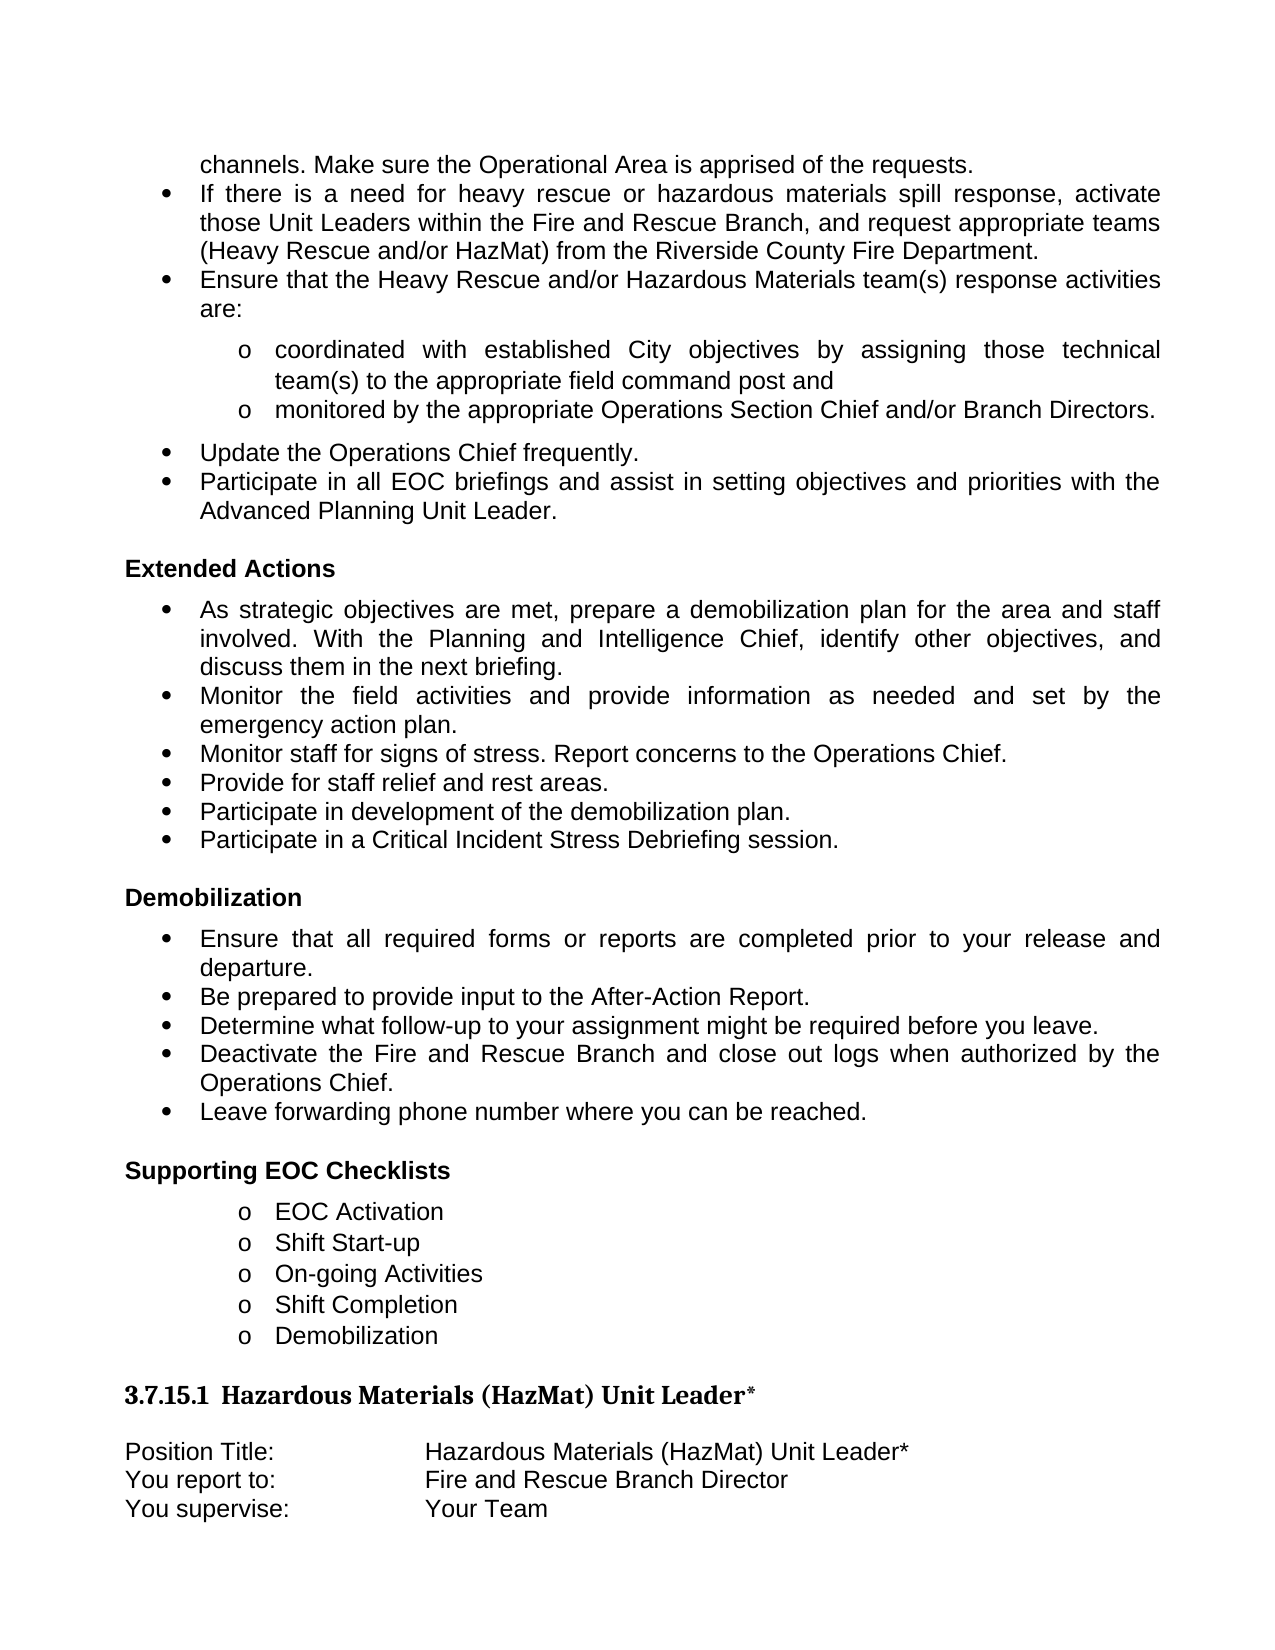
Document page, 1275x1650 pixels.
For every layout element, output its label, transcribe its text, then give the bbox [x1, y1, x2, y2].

subtitle 3.7.15.1 Hazardous Materials (HazMat) Unit Leader* [124, 1380, 1162, 1412]
list Demobilization [237, 1321, 1162, 1352]
text You report to: Fire and Rescue Branch Director [124, 1465, 1162, 1494]
list As strategic objectives are met, prepare a demobilization plan for the area and staff involved. With the Planning and Intelligence Chief, identify other objectives, and discuss them in the next briefing. [162, 595, 1162, 681]
list Update the Operations Chief frequently. [162, 438, 1162, 467]
list Participate in development of the demobilization plan. [162, 796, 1162, 825]
list Leave forwarding phone number where you can be reached. [162, 1097, 1162, 1126]
list EOC Activation [237, 1197, 1162, 1228]
list Monitor staff for signs of stress. Report concerns to the Operations Chief. [162, 739, 1162, 768]
subtitle Supporting EOC Checklists [124, 1156, 1162, 1184]
list Monitor the field activities and provide information as needed and set by the emergency action plan. [162, 681, 1162, 739]
list If there is a need for heavy rescue or hazardous materials spill response, activate those Unit Leaders within the Fire and Rescue Branch, and request appropriate teams (Heavy Rescue and/or HazMat) from the Riverside County Fire Department. [162, 179, 1162, 265]
list Provide for staff relief and rest areas. [162, 768, 1162, 796]
list Shift Completion [237, 1290, 1162, 1321]
list Ensure that the Heavy Rescue and/or Hazardous Materials team(s) response activities are: [162, 265, 1162, 323]
list Shift Start-up [237, 1228, 1162, 1259]
text You supervise: Your Team [124, 1494, 1162, 1523]
list Be prepared to provide input to the After-Action Report. [162, 982, 1162, 1011]
list Ensure that all required forms or reports are completed prior to your release and departure. [162, 924, 1162, 982]
list Deactivate the Fire and Rescue Branch and close out logs when authorized by the Operations Chief. [162, 1039, 1162, 1097]
list Participate in a Critical Incident Stress Debriefing session. [162, 825, 1162, 854]
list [162, 150, 1162, 179]
subtitle Demobilization [124, 883, 1162, 912]
subtitle Extended Actions [124, 553, 1162, 582]
list On-going Activities [237, 1259, 1162, 1290]
list Participate in all EOC briefings and assist in setting objectives and priorities with the Advanced Planning Unit Leader. [162, 467, 1162, 525]
subtitle Position Title: Hazardous Materials (HazMat) Unit Leader* [124, 1437, 1162, 1465]
list Determine what follow-up to your assignment might be required before you leave. [162, 1011, 1162, 1039]
list monitored by the appropriate Operations Section Chief and/or Branch Directors. [237, 395, 1162, 426]
list coordinated with established City objectives by assigning those technical team(s) to the appropriate field command post and [237, 335, 1162, 395]
